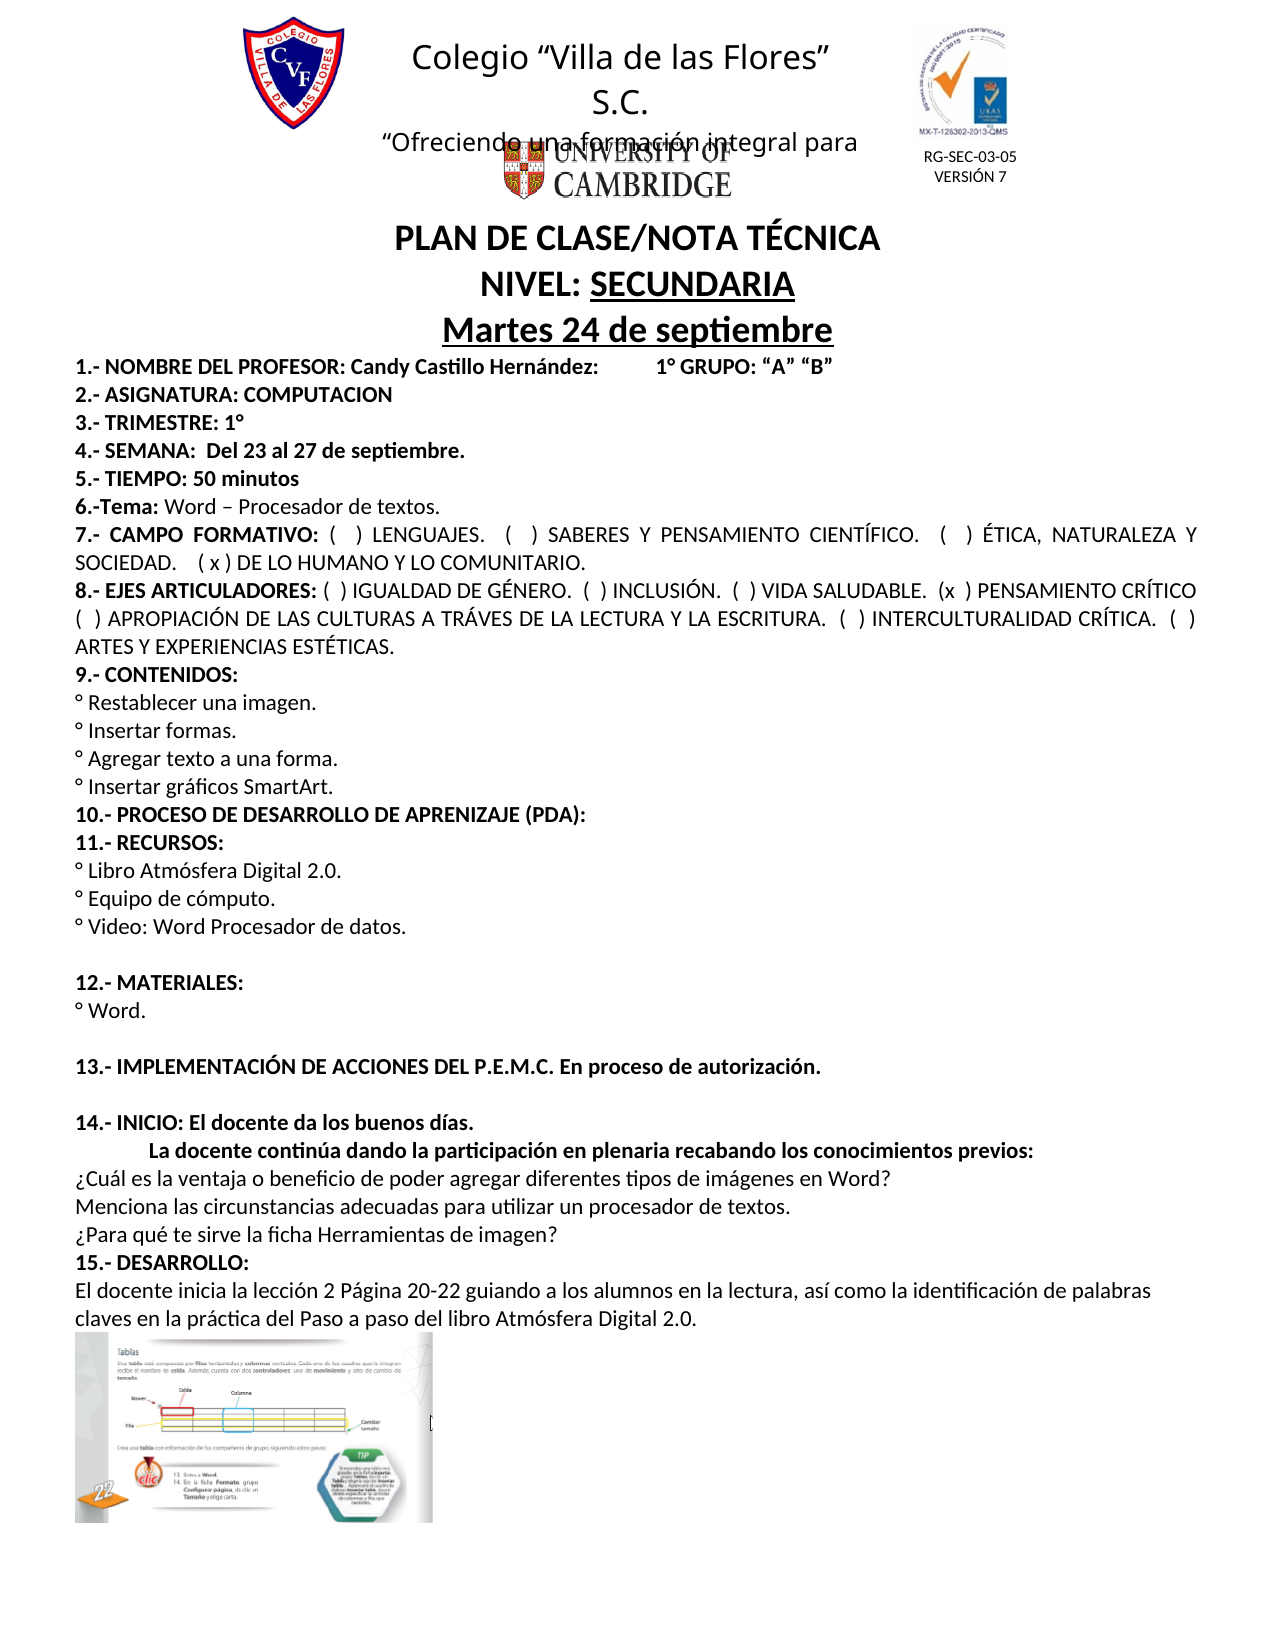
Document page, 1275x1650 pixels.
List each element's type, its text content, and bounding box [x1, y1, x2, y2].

picture [237, 13, 352, 133]
text 14.- INICIO: El docente da los buenos días. [75, 1108, 1200, 1136]
text El docente inicia la lección 2 Página 20-22 guiando a los alumnos en la lectura, así como la identificación de palabras claves en la práctica del Paso a paso del libro Atmósfera Digital 2.0. [75, 1276, 1200, 1523]
text 10.- PROCESO DE DESARROLLO DE APRENIZAJE (PDA): [75, 800, 1200, 828]
text ° Video: Word Procesador de datos. [75, 912, 1200, 940]
text ¿Para qué te sirve la ficha Herramientas de imagen? [75, 1220, 1200, 1248]
text 3.- TRIMESTRE: 1° [75, 408, 1200, 436]
text 5.- TIEMPO: 50 minutos [75, 464, 1200, 492]
text Menciona las circunstancias adecuadas para utilizar un procesador de textos. [75, 1192, 1200, 1220]
text 7.- CAMPO FORMATIVO: ( ) LENGUAJES. ( ) SABERES Y PENSAMIENTO CIENTÍFICO. ( ) ÉTICA, NATURALEZA Y SOCIEDAD. ( x ) DE LO HUMANO Y LO COMUNITARIO. [75, 520, 1200, 576]
text La docente continúa dando la participación en plenaria recabando los conocimientos previos: [75, 1136, 1200, 1164]
text ¿Cuál es la ventaja o beneficio de poder agregar diferentes tipos de imágenes en Word? [75, 1164, 1200, 1192]
picture [75, 1332, 433, 1523]
text 13.- IMPLEMENTACIÓN DE ACCIONES DEL P.E.M.C. En proceso de autorización. [75, 1052, 1200, 1080]
text ° Insertar formas. [75, 716, 1200, 744]
picture [913, 25, 1009, 138]
text 8.- EJES ARTICULADORES: ( ) IGUALDAD DE GÉNERO. ( ) INCLUSIÓN. ( ) VIDA SALUDABLE. (x ) PENSAMIENTO CRÍTICO ( ) APROPIACIÓN DE LAS CULTURAS A TRÁVES DE LA LECTURA Y LA ESCRITURA. ( ) INTERCULTURALIDAD CRÍTICA. ( ) ARTES Y EXPERIENCIAS ESTÉTICAS. [75, 576, 1200, 660]
text ° Insertar gráficos SmartArt. [75, 772, 1200, 800]
text 12.- MATERIALES: [75, 968, 1200, 996]
text 11.- RECURSOS: [75, 828, 1200, 856]
text Martes 24 de septiembre [75, 306, 1200, 352]
text 1.- NOMBRE DEL PROFESOR: Candy Castillo Hernández: 1° GRUPO: “A” “B” [75, 352, 1200, 380]
text ° Restablecer una imagen. [75, 688, 1200, 716]
text ° Agregar texto a una forma. [75, 744, 1200, 772]
text ° Word. [75, 996, 1200, 1024]
text 15.- DESARROLLO: [75, 1248, 1200, 1276]
text 4.- SEMANA: Del 23 al 27 de septiembre. [75, 436, 1200, 464]
text 9.- CONTENIDOS: [75, 660, 1200, 688]
text 2.- ASIGNATURA: COMPUTACION [75, 380, 1200, 408]
text 6.-Tema: Word – Procesador de textos. [75, 492, 1200, 520]
text ° Equipo de cómputo. [75, 884, 1200, 912]
text ° Libro Atmósfera Digital 2.0. [75, 856, 1200, 884]
